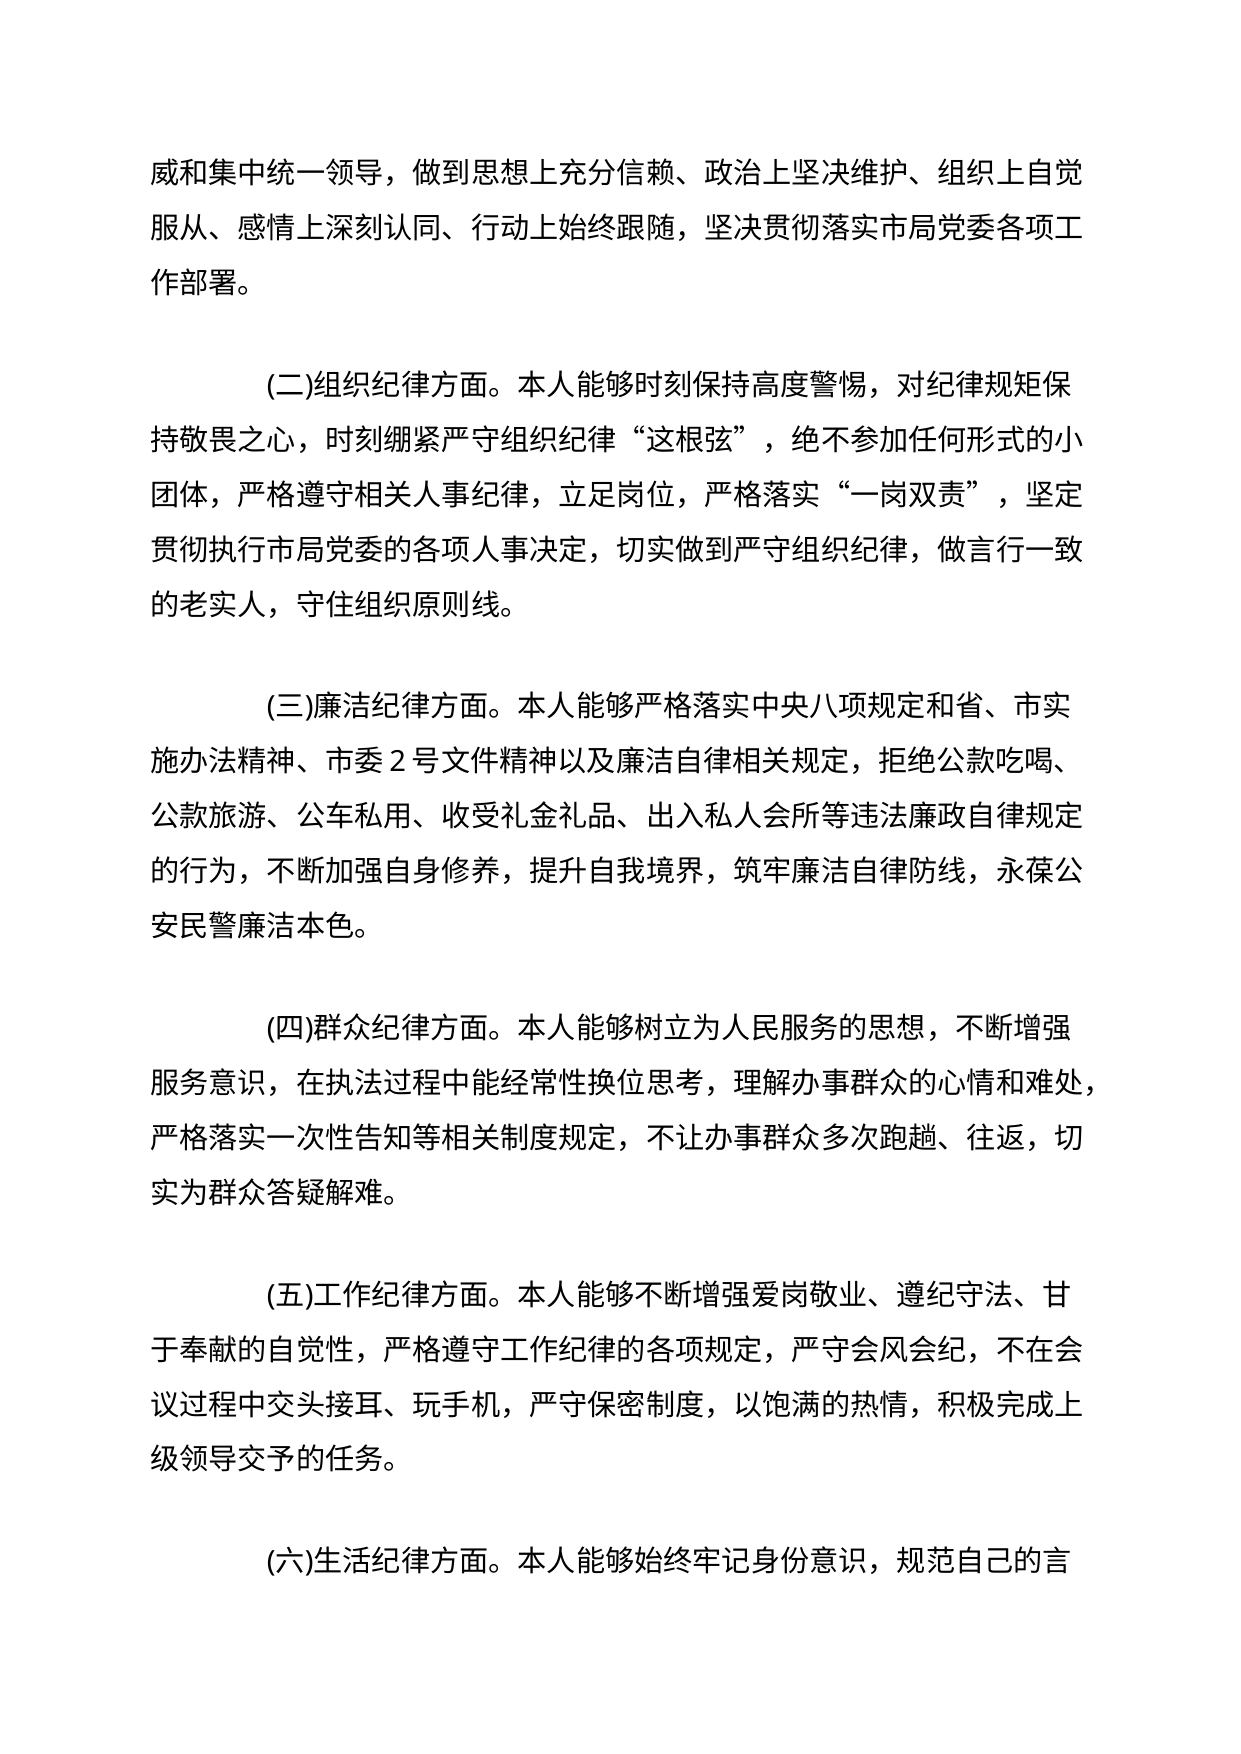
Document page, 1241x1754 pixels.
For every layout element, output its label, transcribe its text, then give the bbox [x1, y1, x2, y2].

text (五)工作纪律方面。本人能够不断增强爱岗敬业、遵纪守法、甘于奉献的自觉性，严格遵守工作纪律的各项规定，严守会风会纪，不在会议过程中交头接耳、玩手机，严守保密制度，以饱满的热情，积极完成上级领导交予的任务。 [150, 1271, 1090, 1478]
text (四)群众纪律方面。本人能够树立为人民服务的思想，不断增强服务意识，在执法过程中能经常性换位思考，理解办事群众的心情和难处，严格落实一次性告知等相关制度规定，不让办事群众多次跑趟、往返，切实为群众答疑解难。 [150, 1004, 1090, 1212]
text (三)廉洁纪律方面。本人能够严格落实中央八项规定和省、市实施办法精神、市委2号文件精神以及廉洁自律相关规定，拒绝公款吃喝、公款旅游、公车私用、收受礼金礼品、出入私人会所等违法廉政自律规定的行为，不断加强自身修养，提升自我境界，筑牢廉洁自律防线，永葆公安民警廉洁本色。 [150, 683, 1090, 945]
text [150, 1538, 1090, 1580]
text (二)组织纪律方面。本人能够时刻保持高度警惕，对纪律规矩保持敬畏之心，时刻绷紧严守组织纪律“这根弦”，绝不参加任何形式的小团体，严格遵守相关人事纪律，立足岗位，严格落实“一岗双责”，坚定贯彻执行市局党委的各项人事决定，切实做到严守组织纪律，做言行一致的老实人，守住组织原则线。 [150, 362, 1090, 623]
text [150, 150, 1090, 302]
